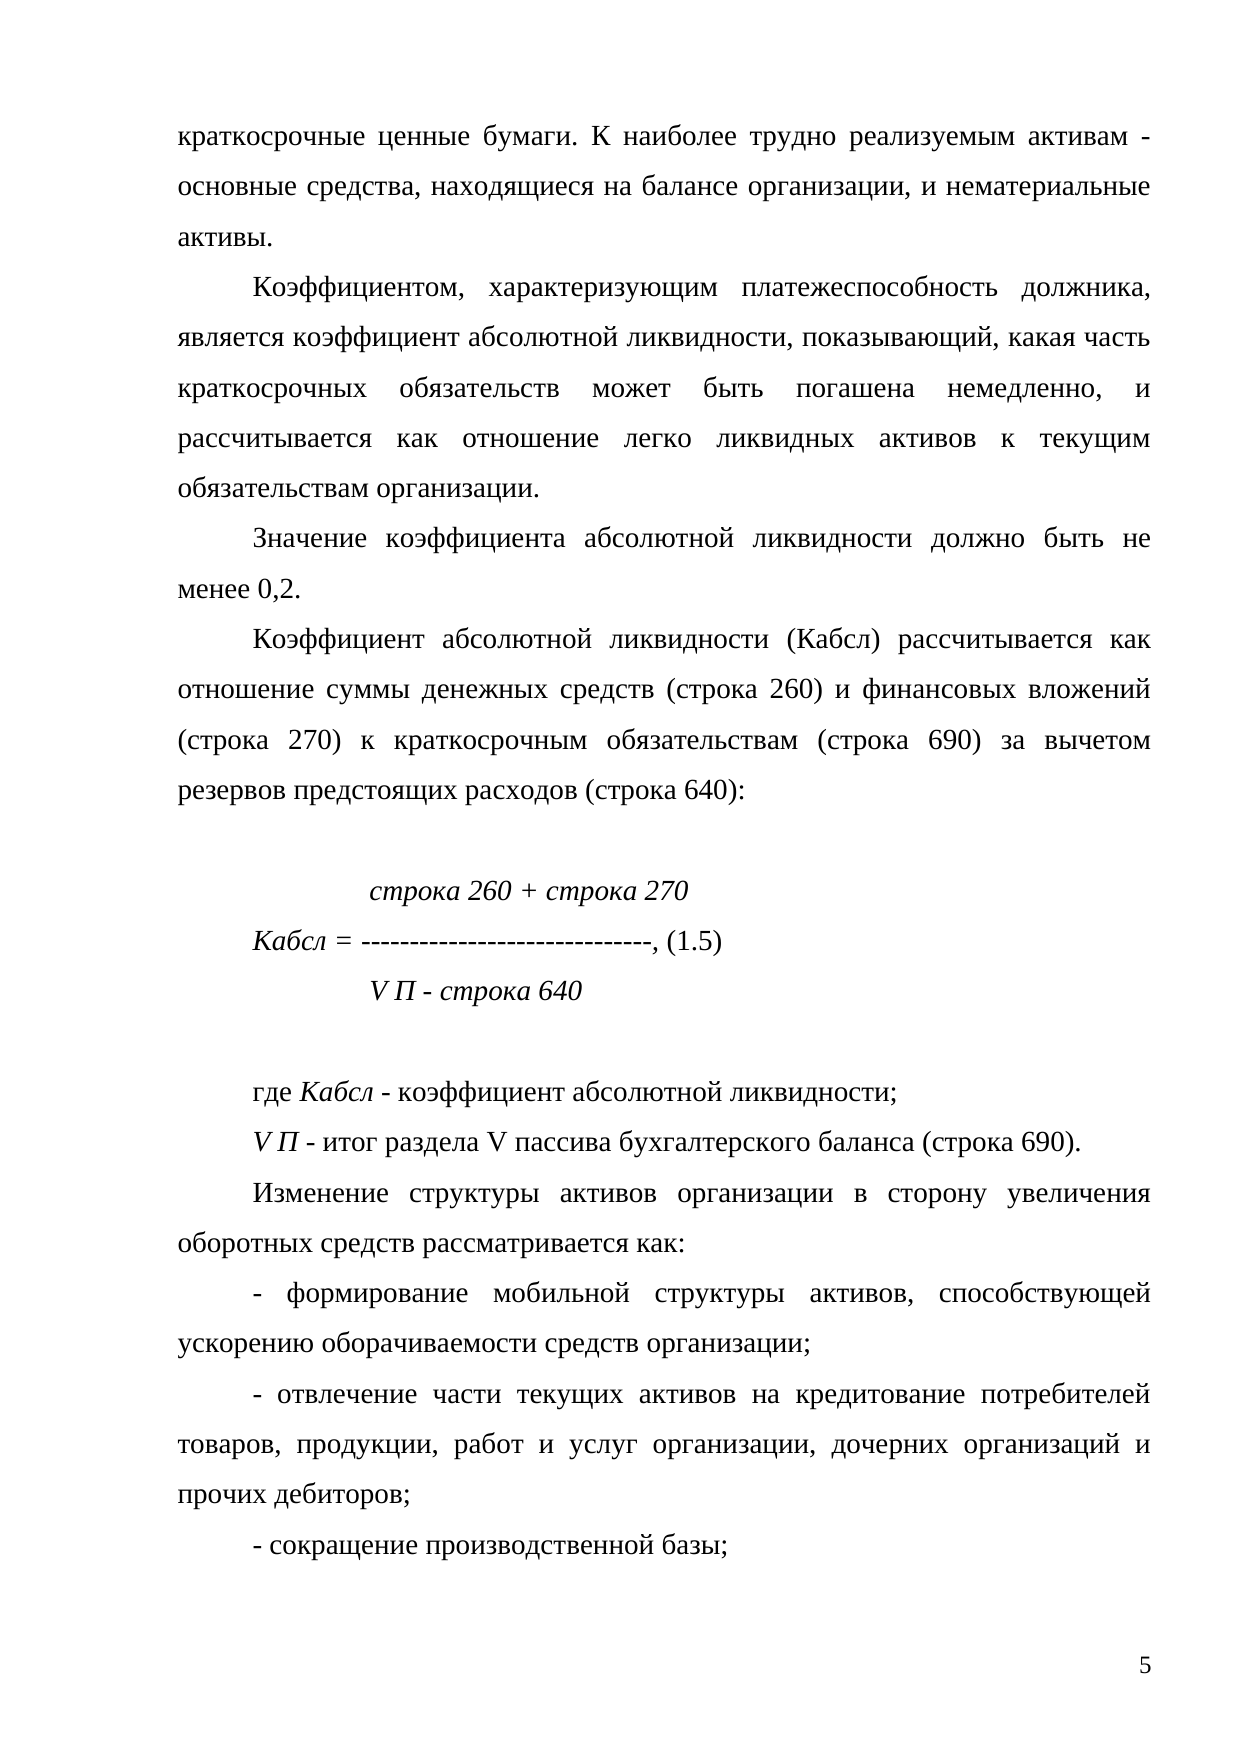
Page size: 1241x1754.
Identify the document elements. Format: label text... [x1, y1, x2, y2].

text - отвлечение части текущих активов на кредитование потребителей товаров, продукции, работ и услуг организации, дочерних организаций и прочих дебиторов; [177, 1376, 1152, 1510]
text Коэффициентом, характеризующим платежеспособность должника, является коэффициент абсолютной ликвидности, показывающий, какая часть краткосрочных обязательств может быть погашена немедленно, и рассчитывается как отношение легко ликвидных активов к текущим обязательствам организации. [177, 269, 1152, 504]
text - сокращение производственной базы; [177, 1527, 1152, 1560]
text V П - итог раздела V пассива бухгалтерского баланса (строка 690). [177, 1124, 1152, 1158]
text строка 260 + строка 270 [177, 873, 1152, 906]
text где Кабсл - коэффициент абсолютной ликвидности; [177, 1074, 1152, 1108]
text - формирование мобильной структуры активов, способствующей ускорению оборачиваемости средств организации; [177, 1275, 1152, 1359]
text V П - строка 640 [177, 973, 1152, 1007]
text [177, 118, 1152, 252]
text Значение коэффициента абсолютной ликвидности должно быть не менее 0,2. [177, 521, 1152, 604]
text Коэффициент абсолютной ликвидности (Кабсл) рассчитывается как отношение суммы денежных средств (строка 260) и финансовых вложений (строка 270) к краткосрочным обязательствам (строка 690) за вычетом резервов предстоящих расходов (строка 640): [177, 621, 1152, 806]
text Кабсл = ------------------------------, (1.5) [177, 923, 1152, 957]
text Изменение структуры активов организации в сторону увеличения оборотных средств рассматривается как: [177, 1175, 1152, 1258]
